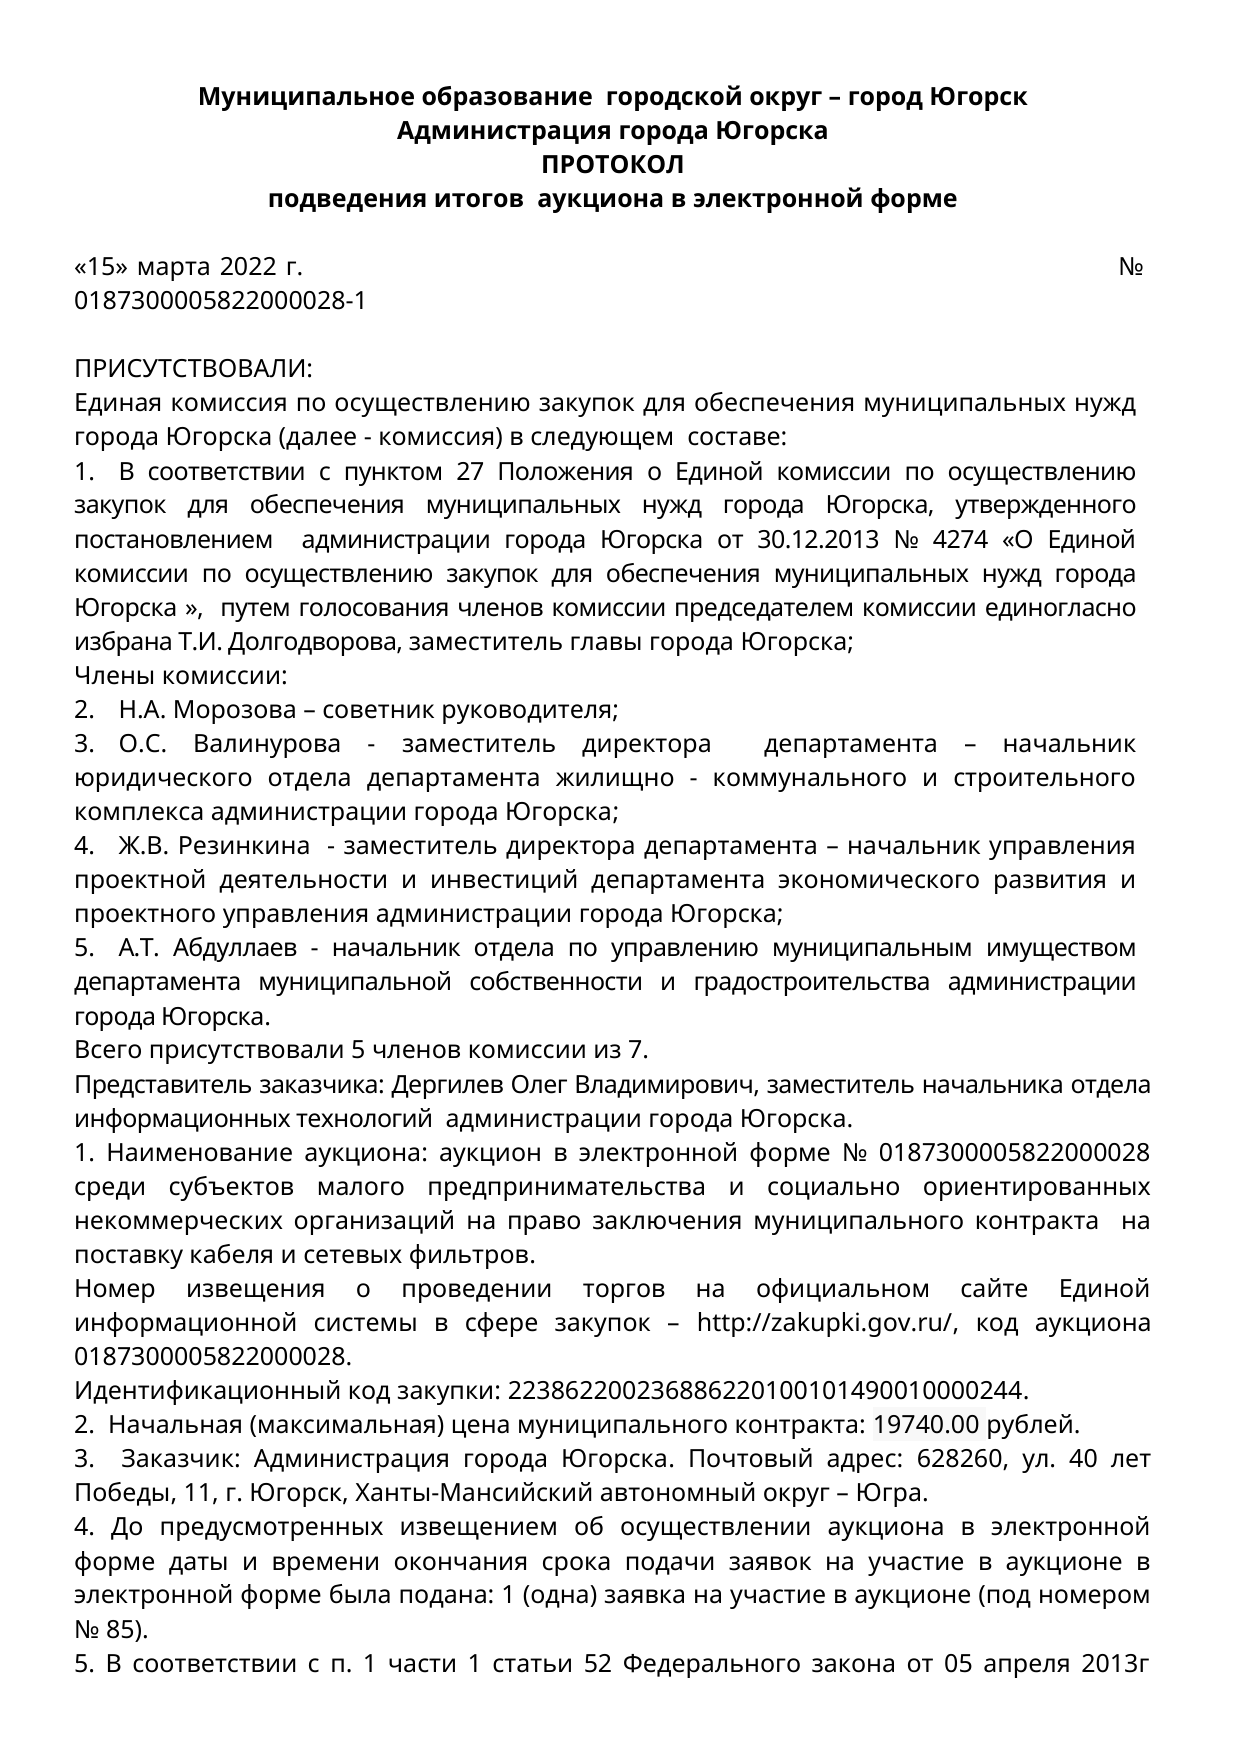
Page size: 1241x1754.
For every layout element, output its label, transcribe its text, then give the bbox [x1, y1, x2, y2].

list Члены комиссии: [74, 657, 1152, 692]
text 1. Наименование аукциона: аукцион в электронной форме № 0187300005822000028 среди субъектов малого предпринимательства и социально ориентированных некоммерческих организаций на право заключения муниципального контракта на поставку кабеля и сетевых фильтров. [74, 1134, 1152, 1271]
list 3. Заказчик: Администрация города Югорска. Почтовый адрес: 628260, ул. 40 лет Победы, 11, г. Югорск, Ханты-Мансийский автономный округ – Югра. [74, 1441, 1152, 1509]
list Н.А. Морозова – советник руководителя; [74, 692, 1137, 726]
text «15» марта 2022 г. № 0187300005822000028-1 [74, 249, 1152, 317]
list Представитель заказчика: Дергилев Олег Владимирович, заместитель начальника отдела информационных технологий администрации города Югорска. [74, 1066, 1152, 1134]
text 2. Начальная (максимальная) цена муниципального контракта: 19740.00 рублей. [74, 1407, 873, 1441]
text Номер извещения о проведении торгов на официальном сайте Единой информационной системы в сфере закупок – http://zakupki.gov.ru/, код аукциона 0187300005822000028. [74, 1271, 1152, 1373]
text Единая комиссия по осуществлению закупок для обеспечения муниципальных нужд города Югорска (далее - комиссия) в следующем составе: [74, 385, 1137, 453]
text ПРИСУТСТВОВАЛИ: [74, 351, 1152, 385]
text ПРОТОКОЛ [74, 147, 1152, 181]
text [74, 1645, 1152, 1679]
list Идентификационный код закупки: 223862200236886220100101490010000244. [74, 1373, 1152, 1407]
list Ж.В. Резинкина - заместитель директора департамента – начальник управления проектной деятельности и инвестиций департамента экономического развития и проектного управления администрации города Югорска; [74, 828, 1137, 930]
text Муниципальное образование городской округ – город Югорск [74, 78, 1152, 112]
list В соответствии с пунктом 27 Положения о Единой комиссии по осуществлению закупок для обеспечения муниципальных нужд города Югорска, утвержденного постановлением администрации города Югорска от 30.12.2013 № 4274 «О Единой комиссии по осуществлению закупок для обеспечения муниципальных нужд города Югорска », путем голосования членов комиссии председателем комиссии единогласно избрана Т.И. Долгодворова, заместитель главы города Югорска; [74, 453, 1137, 657]
text подведения итогов аукциона в электронной форме [74, 181, 1152, 215]
list О.С. Валинурова - заместитель директора департамента – начальник юридического отдела департамента жилищно - коммунального и строительного комплекса администрации города Югорска; [74, 726, 1137, 828]
text Администрация города Югорска [74, 112, 1152, 147]
text 2. Начальная (максимальная) цена муниципального контракта: 19740.00 рублей. [986, 1407, 1152, 1441]
text 4. До предусмотренных извещением об осуществлении аукциона в электронной форме даты и времени окончания срока подачи заявок на участие в аукционе в электронной форме была подана: 1 (одна) заявка на участие в аукционе (под номером № 85). [74, 1509, 1152, 1645]
list А.Т. Абдуллаев - начальник отдела по управлению муниципальным имуществом департамента муниципальной собственности и градостроительства администрации города Югорска. [74, 930, 1137, 1032]
list Всего присутствовали 5 членов комиссии из 7. [74, 1032, 1137, 1066]
